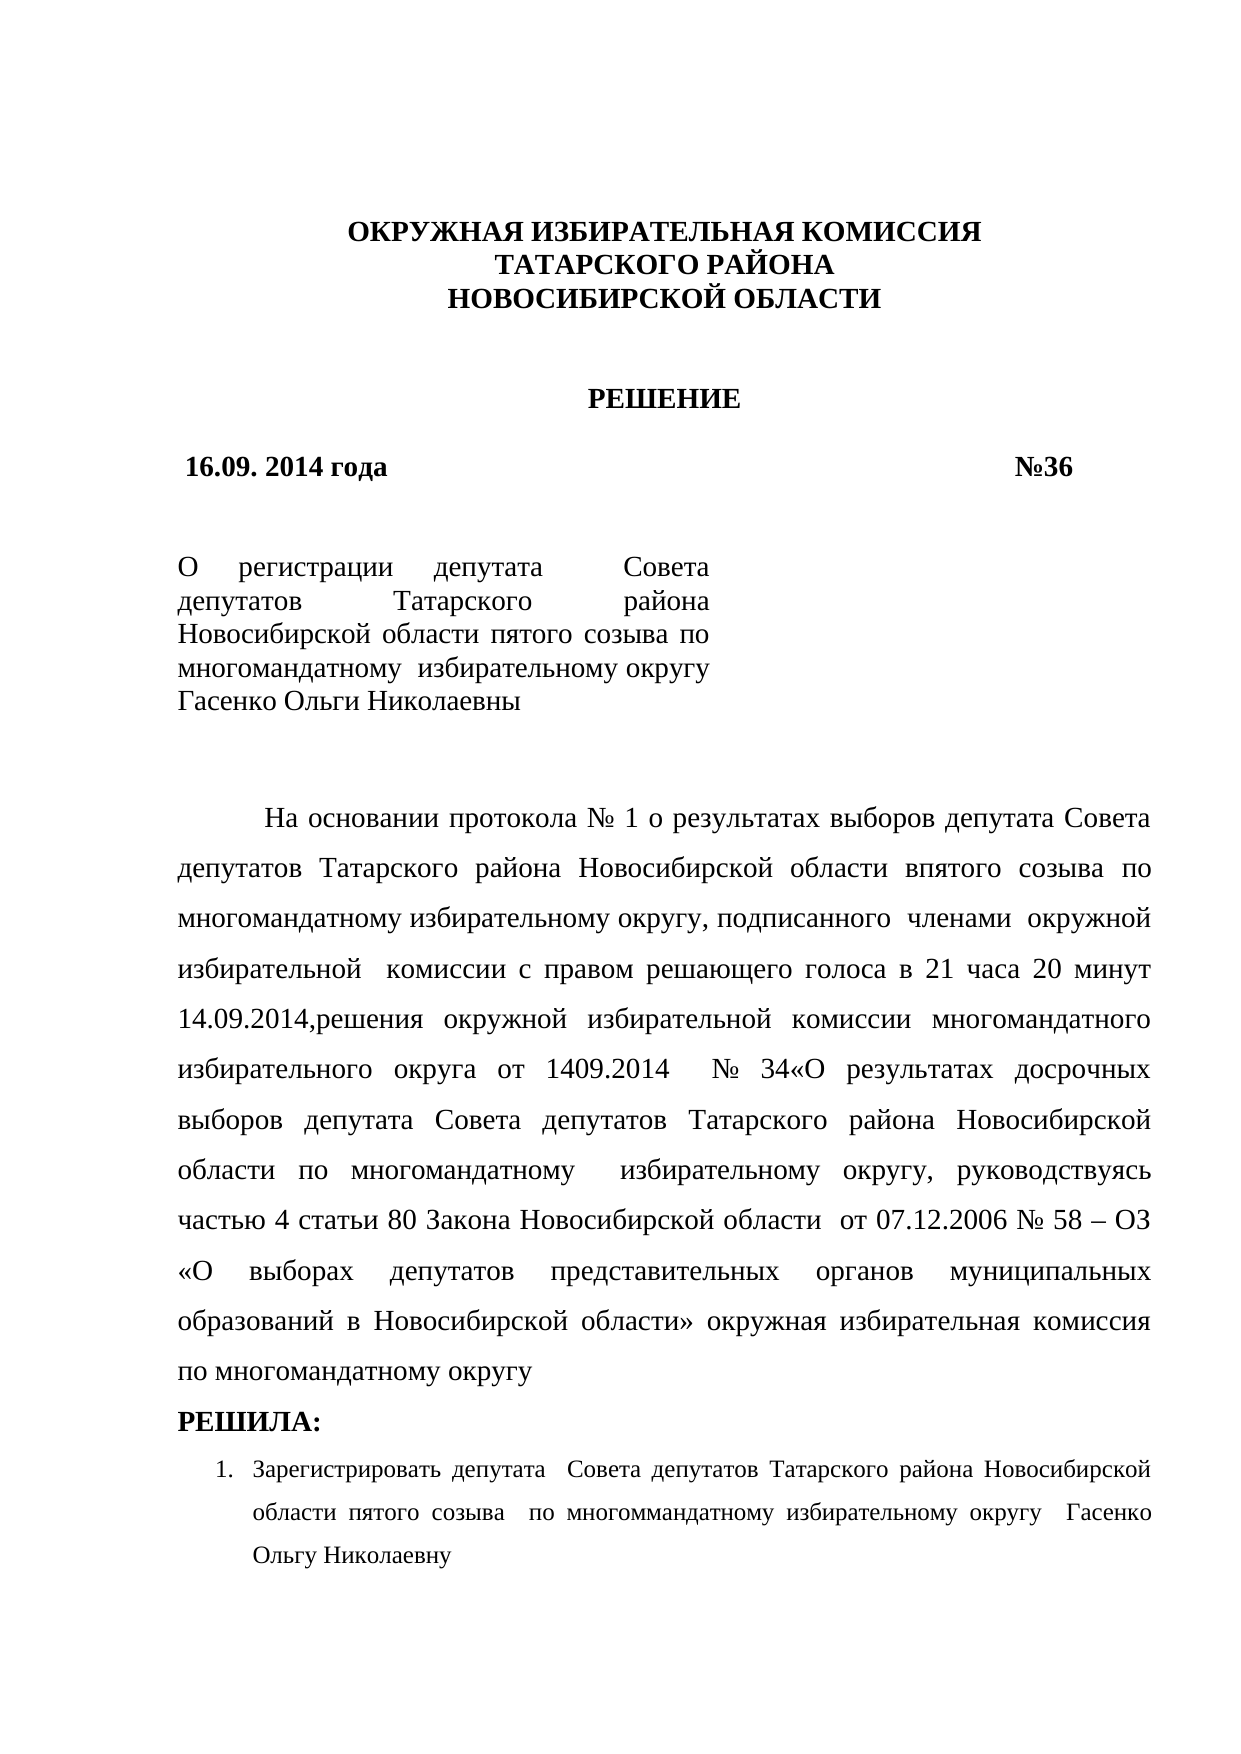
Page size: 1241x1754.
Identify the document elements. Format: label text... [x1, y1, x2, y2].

text Окружная избирательная комиссия [177, 214, 1152, 247]
table_header О регистрации депутата Совета депутатов Татарского района Новосибирской области пятого созыва по многомандатному избирательному округу Гасенко Ольги Николаевны [166, 549, 721, 721]
text РЕШЕНИЕ [177, 382, 1152, 415]
list Зарегистрировать депутата Совета депутатов Татарского района Новосибирской области пятого созыва по многоммандатному избирательному округу Гасенко Ольгу Николаевну [215, 1454, 1152, 1569]
text решила: [177, 1404, 1152, 1437]
text 16.09. 2014 года №36 [177, 449, 1152, 482]
text Новосибирской области [177, 281, 1152, 314]
text Татарского района [177, 247, 1152, 281]
text На основании протокола № 1 о результатах выборов депутата Совета депутатов Татарского района Новосибирской области впятого созыва по многомандатному избирательному округу, подписанного членами окружной избирательной комиссии с правом решающего голоса в 21 часа 20 минут 14.09.2014,решения окружной избирательной комиссии многомандатного избирательного округа от 1409.2014 № 34«О результатах досрочных выборов депутата Совета депутатов Татарского района Новосибирской области по многомандатному избирательному округу, руководствуясь частью 4 статьи 80 Закона Новосибирской области от 07.12.2006 № 58 – ОЗ «О выборах депутатов представительных органов муниципальных образований в Новосибирской области» окружная избирательная комиссия по многомандатному округу [177, 800, 1152, 1387]
